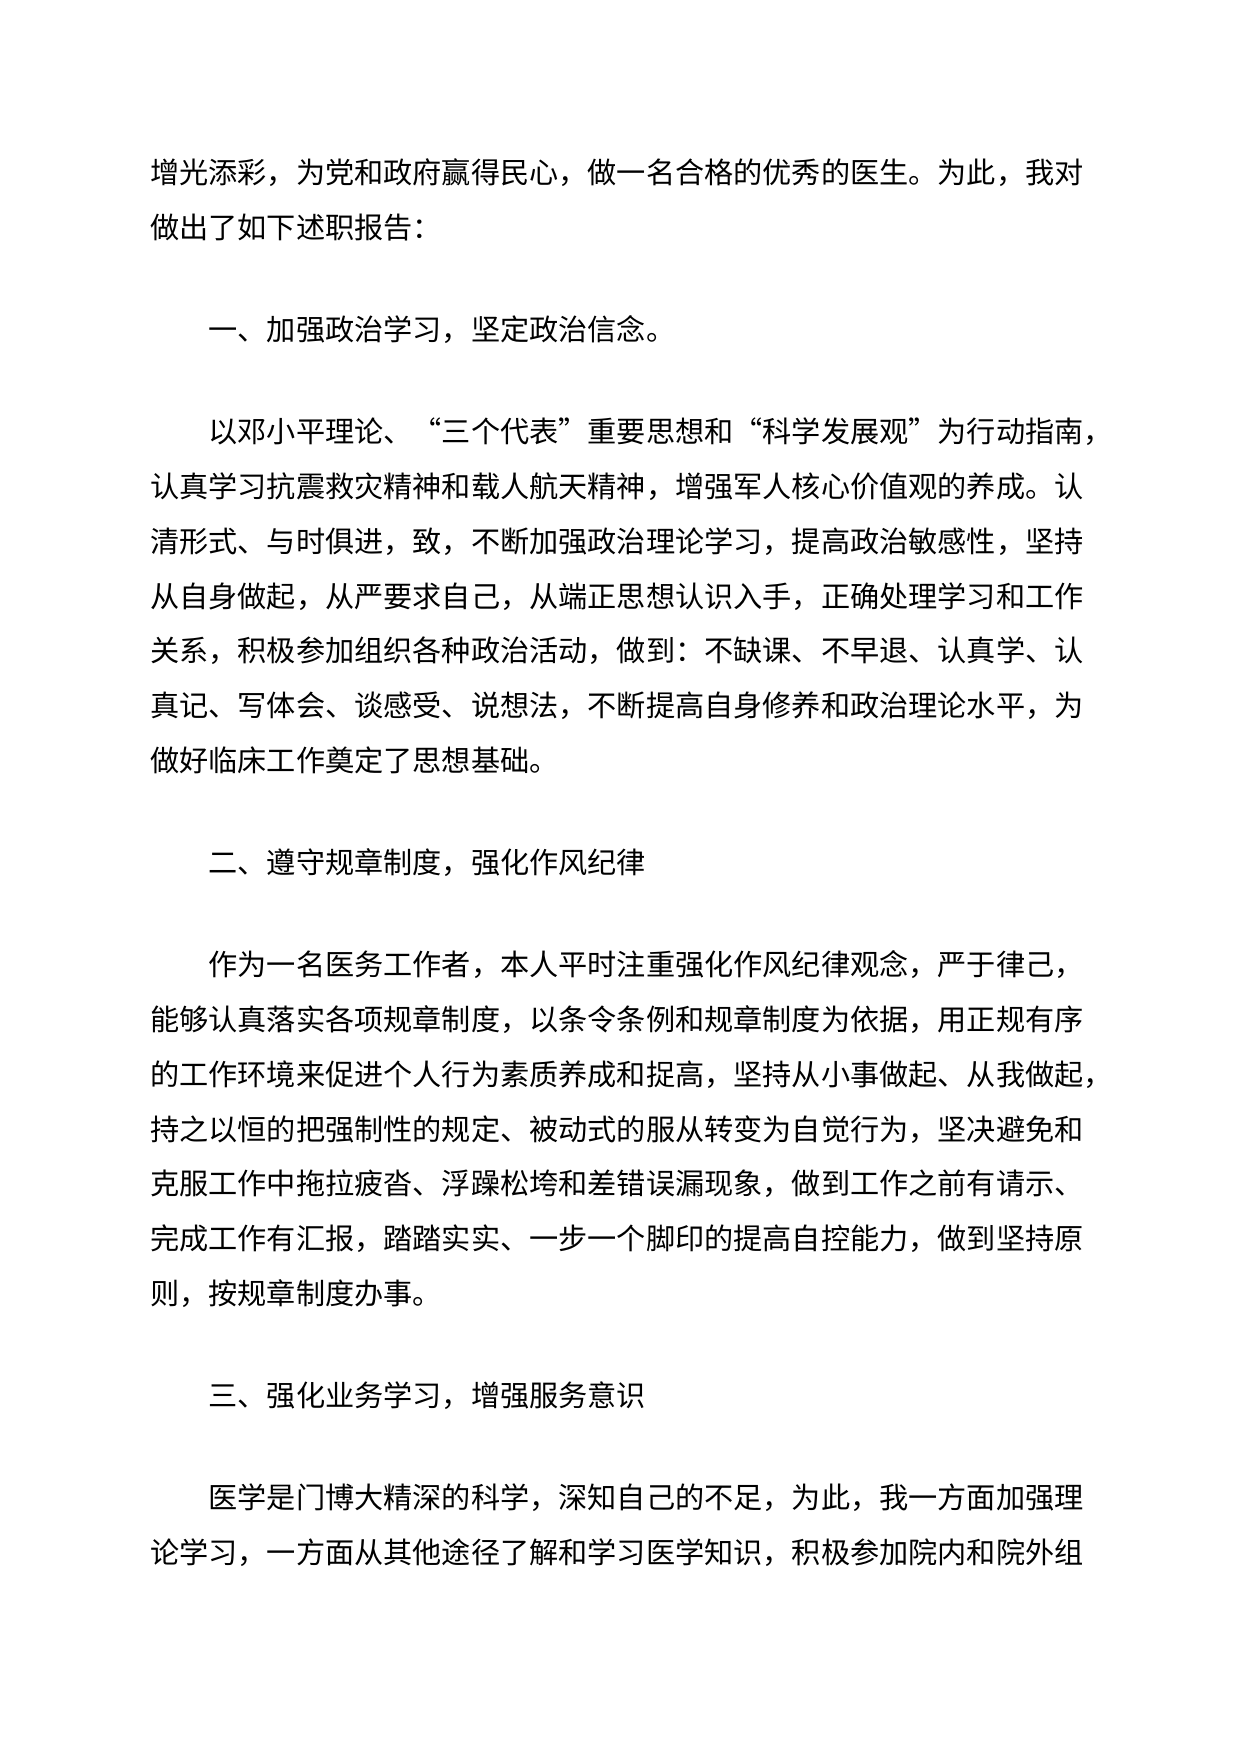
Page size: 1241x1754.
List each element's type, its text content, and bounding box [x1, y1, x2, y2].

text 一、加强政治学习，坚定政治信念。 [150, 307, 1090, 349]
text 以邓小平理论、“三个代表”重要思想和“科学发展观”为行动指南，认真学习抗震救灾精神和载人航天精神，增强军人核心价值观的养成。认清形式、与时俱进，致，不断加强政治理论学习，提高政治敏感性，坚持从自身做起，从严要求自己，从端正思想认识入手，正确处理学习和工作关系，积极参加组织各种政治活动，做到：不缺课、不早退、认真学、认真记、写体会、谈感受、说想法，不断提高自身修养和政治理论水平，为做好临床工作奠定了思想基础。 [150, 408, 1090, 780]
text 二、遵守规章制度，强化作风纪律 [150, 839, 1090, 882]
text 三、强化业务学习，增强服务意识 [150, 1372, 1090, 1415]
text 作为一名医务工作者，本人平时注重强化作风纪律观念，严于律己，能够认真落实各项规章制度，以条令条例和规章制度为依据，用正规有序的工作环境来促进个人行为素质养成和捉高，坚持从小事做起、从我做起，持之以恒的把强制性的规定、被动式的服从转变为自觉行为，坚决避免和克服工作中拖拉疲沓、浮躁松垮和差错误漏现象，做到工作之前有请示、完成工作有汇报，踏踏实实、一步一个脚印的提高自控能力，做到坚持原则，按规章制度办事。 [150, 941, 1090, 1313]
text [150, 1474, 1090, 1571]
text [150, 150, 1090, 247]
